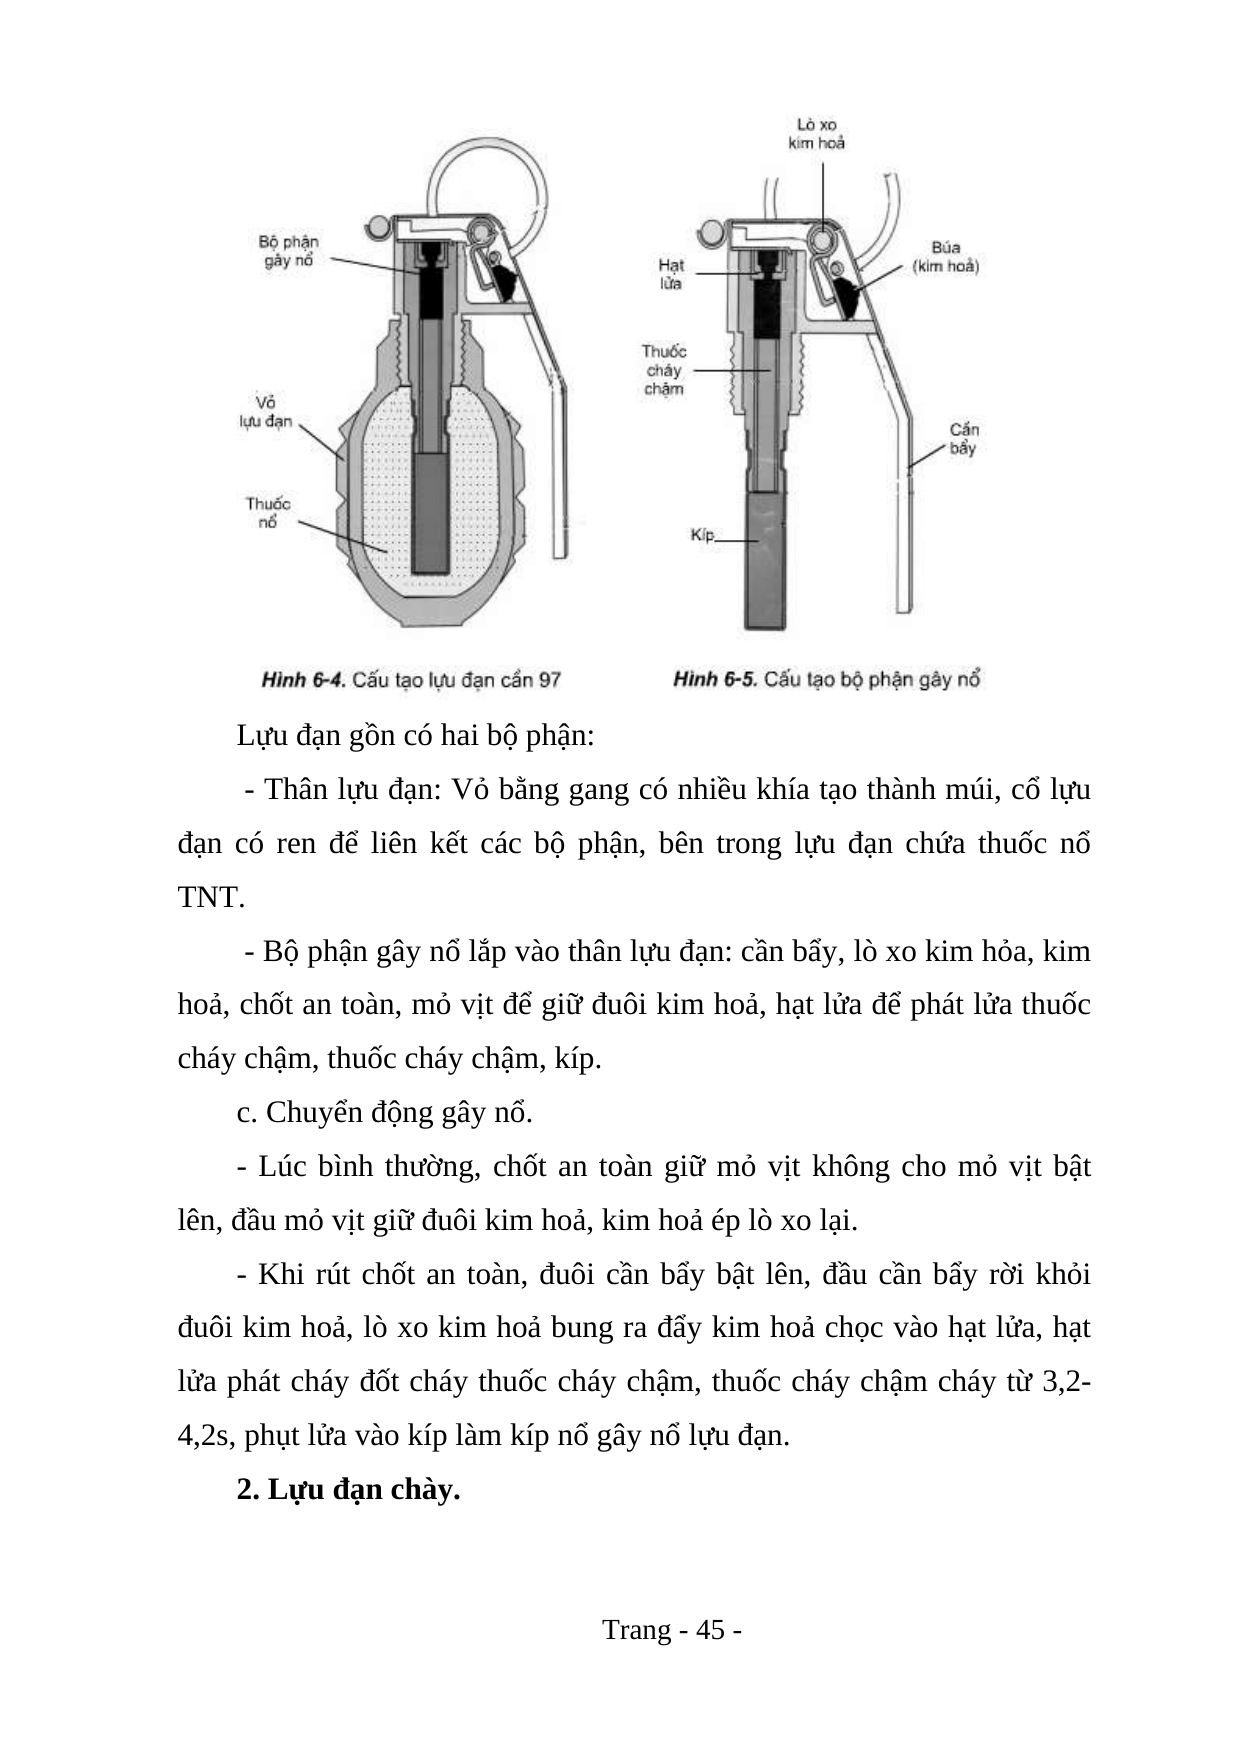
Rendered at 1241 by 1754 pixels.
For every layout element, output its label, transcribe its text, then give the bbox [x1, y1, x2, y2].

text - Khi rút chốt an toàn, đuôi cần bẩy bật lên, đầu cần bẩy rời khỏi đuôi kim hoả, lò xo kim hoả bung ra đẩy kim hoả chọc vào hạt lửa, hạt lửa phát cháy đốt cháy thuốc cháy chậm, thuốc cháy chậm cháy từ 3,2- 4,2s, phụt lửa vào kíp làm kíp nổ gây nổ lựu đạn. [177, 1255, 1092, 1452]
text - Bộ phận gây nổ lắp vào thân lựu đạn: cần bẩy, lò xo kim hỏa, kim hoả, chốt an toàn, mỏ vịt để giữ đuôi kim hoả, hạt lửa để phát lửa thuốc cháy chậm, thuốc cháy chậm, kíp. [177, 932, 1092, 1075]
text - Lúc bình thường, chốt an toàn giữ mỏ vịt không cho mỏ vịt bật lên, đầu mỏ vịt giữ đuôi kim hoả, kim hoả ép lò xo lại. [177, 1147, 1092, 1237]
text Lựu đạn gồn có hai bộ phận: [177, 716, 1092, 752]
text - Thân lựu đạn: Vỏ bằng gang có nhiều khía tạo thành múi, cổ lựu đạn có ren để liên kết các bộ phận, bên trong lựu đạn chứa thuốc nổ TNT. [177, 770, 1092, 914]
text c. Chuyển động gây nổ. [177, 1093, 1092, 1129]
picture [236, 103, 1004, 700]
text 2. Lựu đạn chày. [177, 1470, 1092, 1506]
